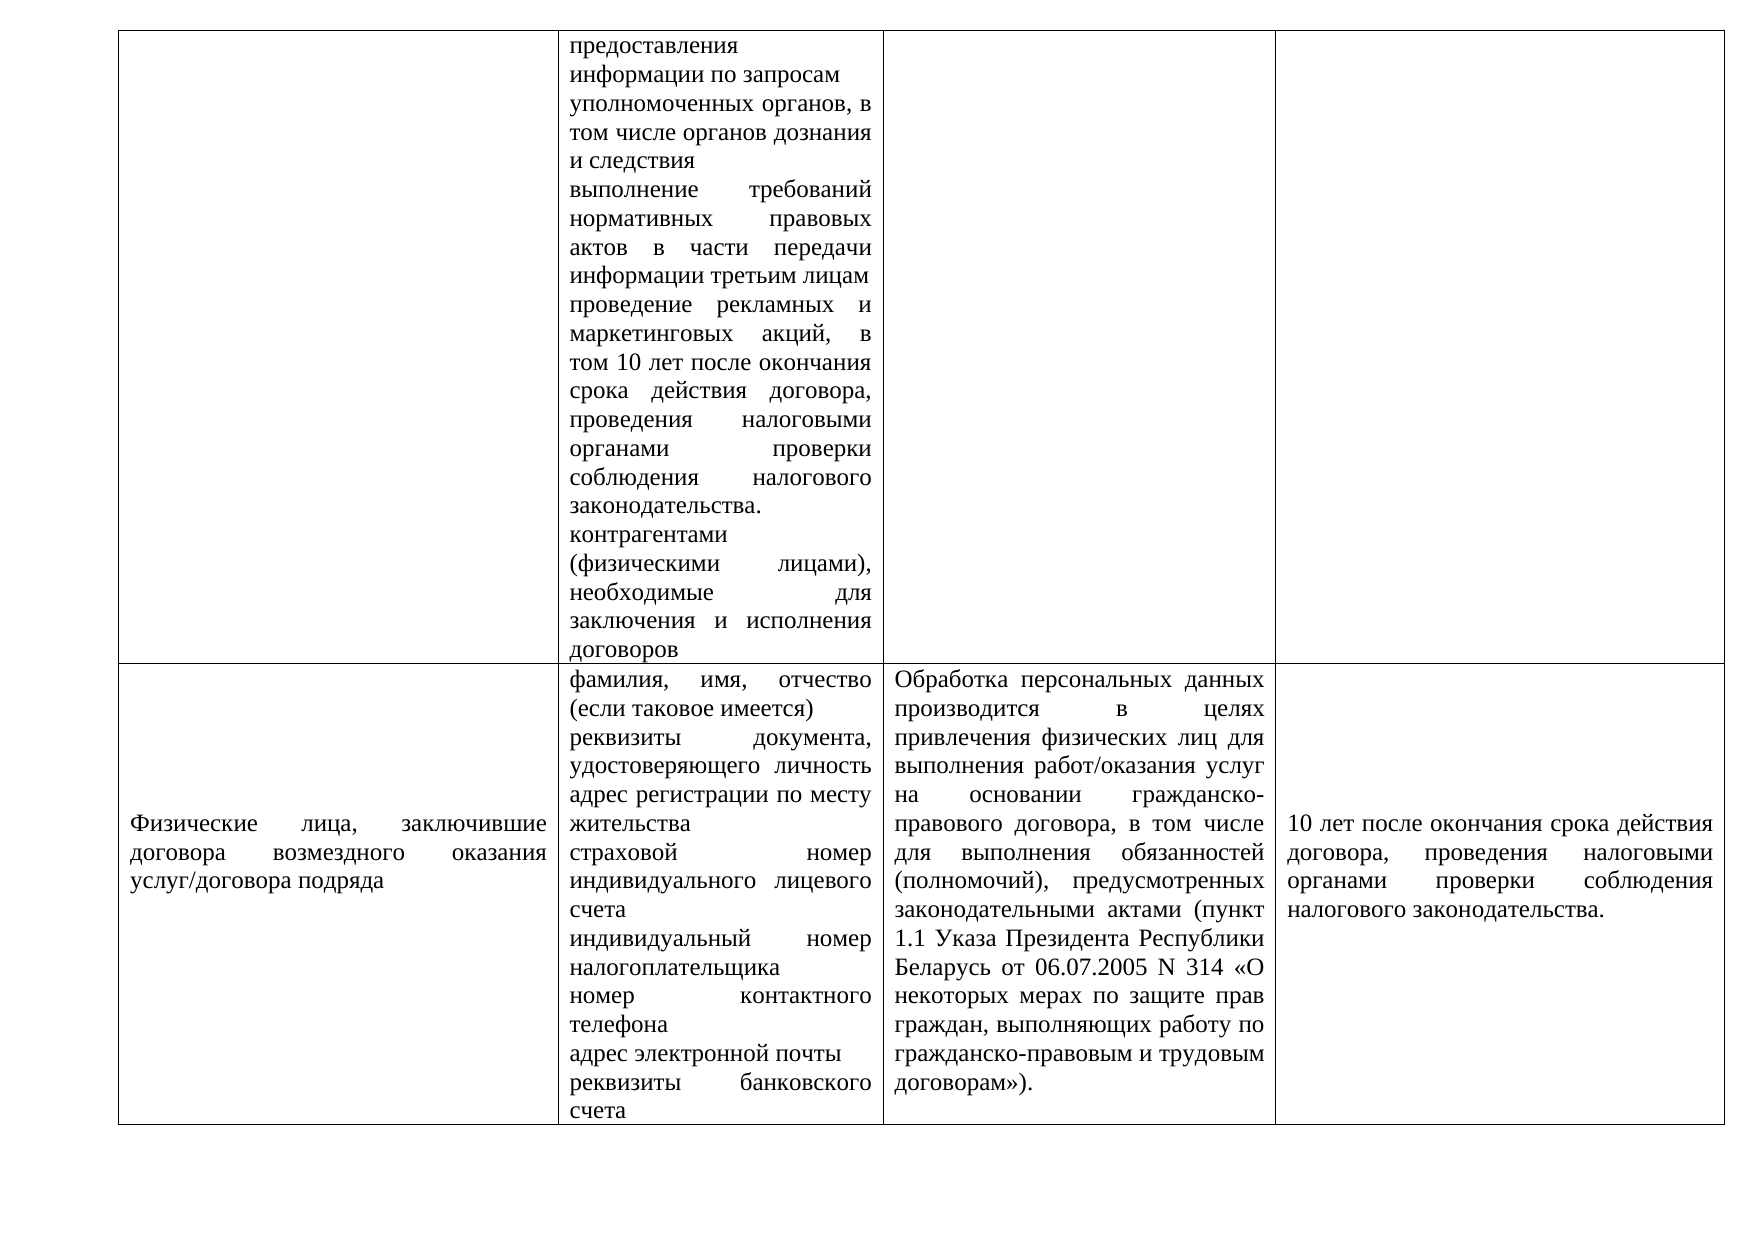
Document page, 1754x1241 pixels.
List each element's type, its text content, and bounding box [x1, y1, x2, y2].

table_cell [119, 31, 558, 663]
table_cell Обработка персональных данных производится в целях привлечения физических лиц для выполнения работ/оказания услуг на основании гражданско-правового договора, в том числе для выполнения обязанностей (полномочий), предусмотренных законодательными актами (пункт 1.1 Указа Президента Республики Беларусь от 06.07.2005 N 314 «О некоторых мерах по защите прав граждан, выполняющих работу по гражданско-правовым и трудовым договорам»). [884, 664, 1275, 1124]
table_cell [884, 31, 1275, 663]
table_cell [559, 31, 883, 663]
table_cell фамилия, имя, отчество (если таковое имеется) реквизиты документа, удостоверяющего личность адрес регистрации по месту жительства страховой номер индивидуального лицевого счета индивидуальный номер налогоплательщика номер контактного телефона адрес электронной почты реквизиты банковского счета [559, 664, 883, 1124]
table_cell Физические лица, заключившие договора возмездного оказания услуг/договора подряда [119, 664, 558, 1124]
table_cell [1276, 31, 1724, 663]
table_cell 10 лет после окончания срока действия договора, проведения налоговыми органами проверки соблюдения налогового законодательства. [1276, 664, 1724, 1124]
